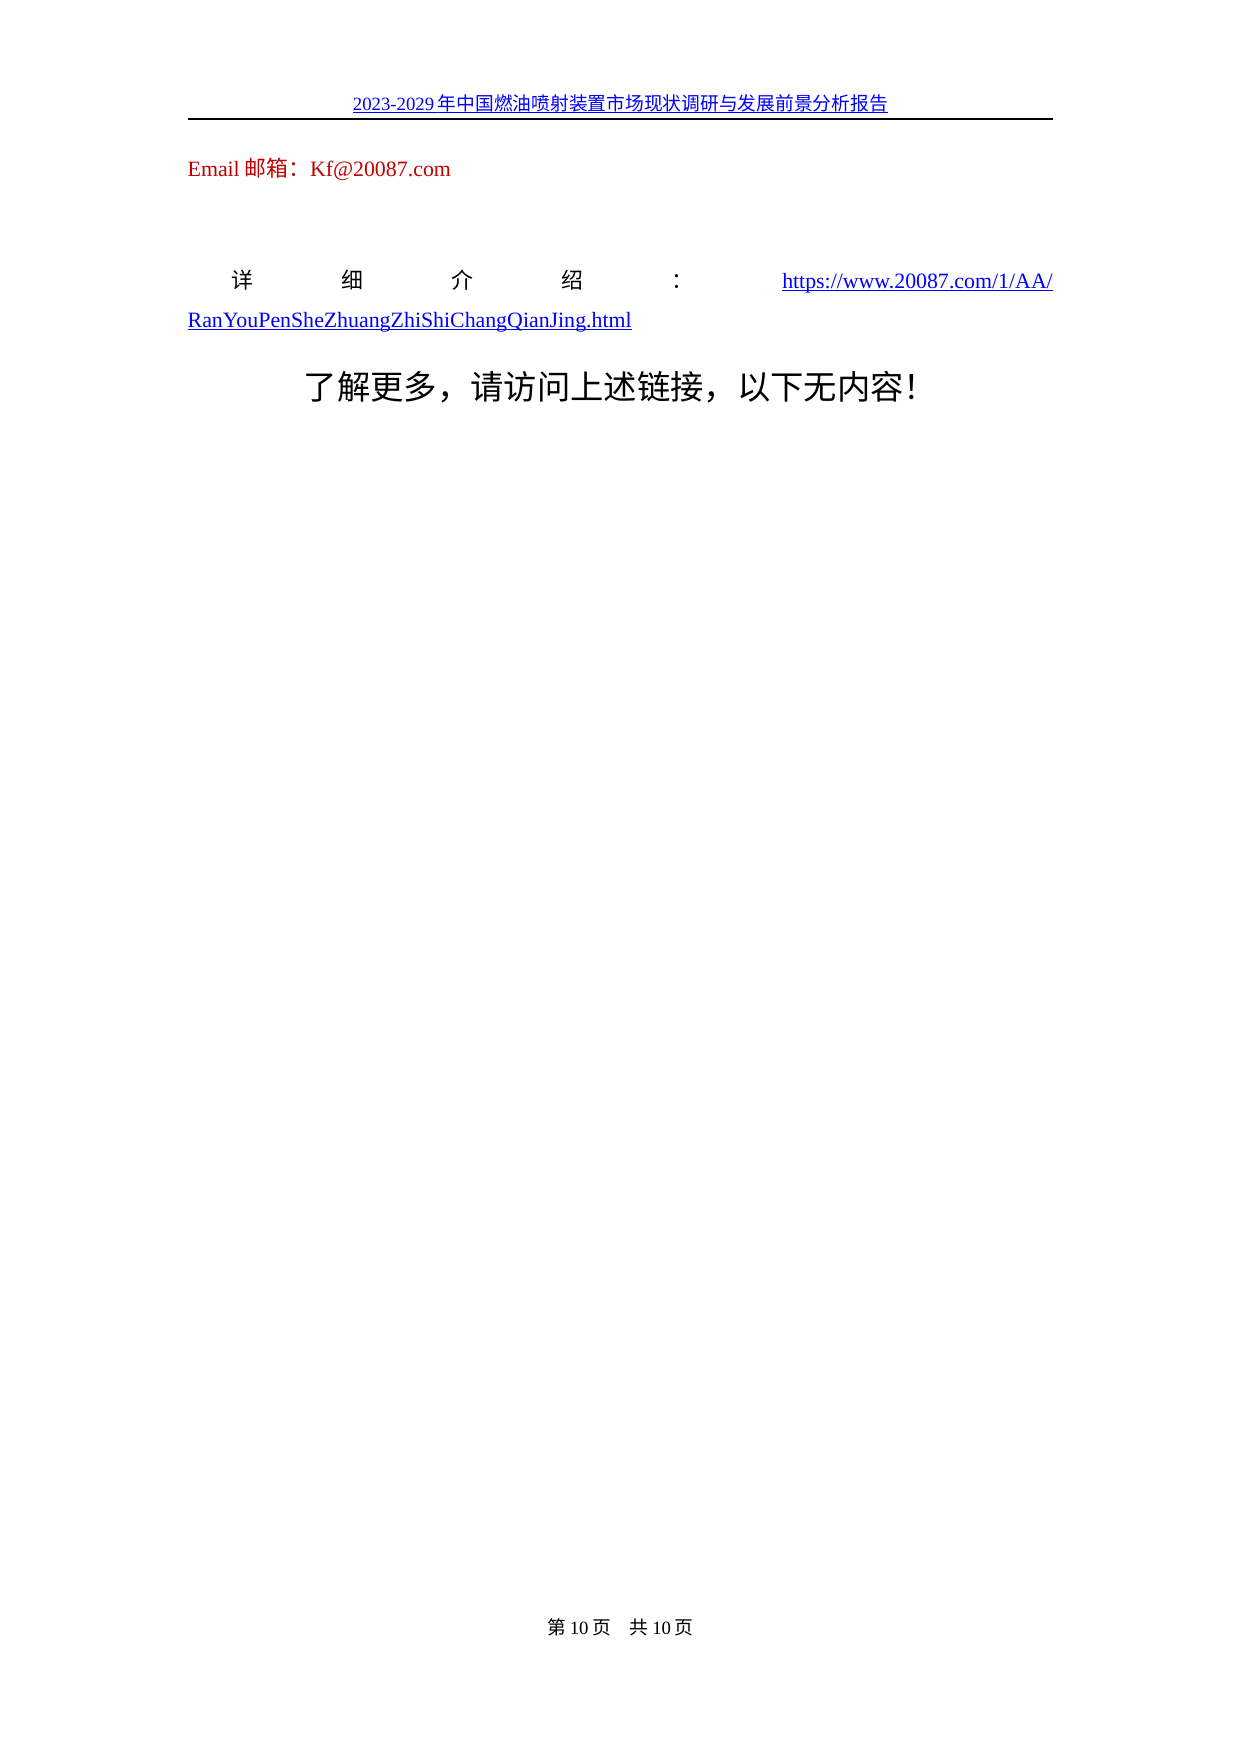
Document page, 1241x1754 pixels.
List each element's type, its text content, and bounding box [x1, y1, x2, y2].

text 详细介绍：https://www.20087.com/1/AA/RanYouPenSheZhuangZhiShiChangQianJing.html [187, 263, 1053, 336]
title 了解更多，请访问上述链接，以下无内容！ [187, 352, 1053, 417]
text Email邮箱：Kf@20087.com [187, 150, 1053, 183]
